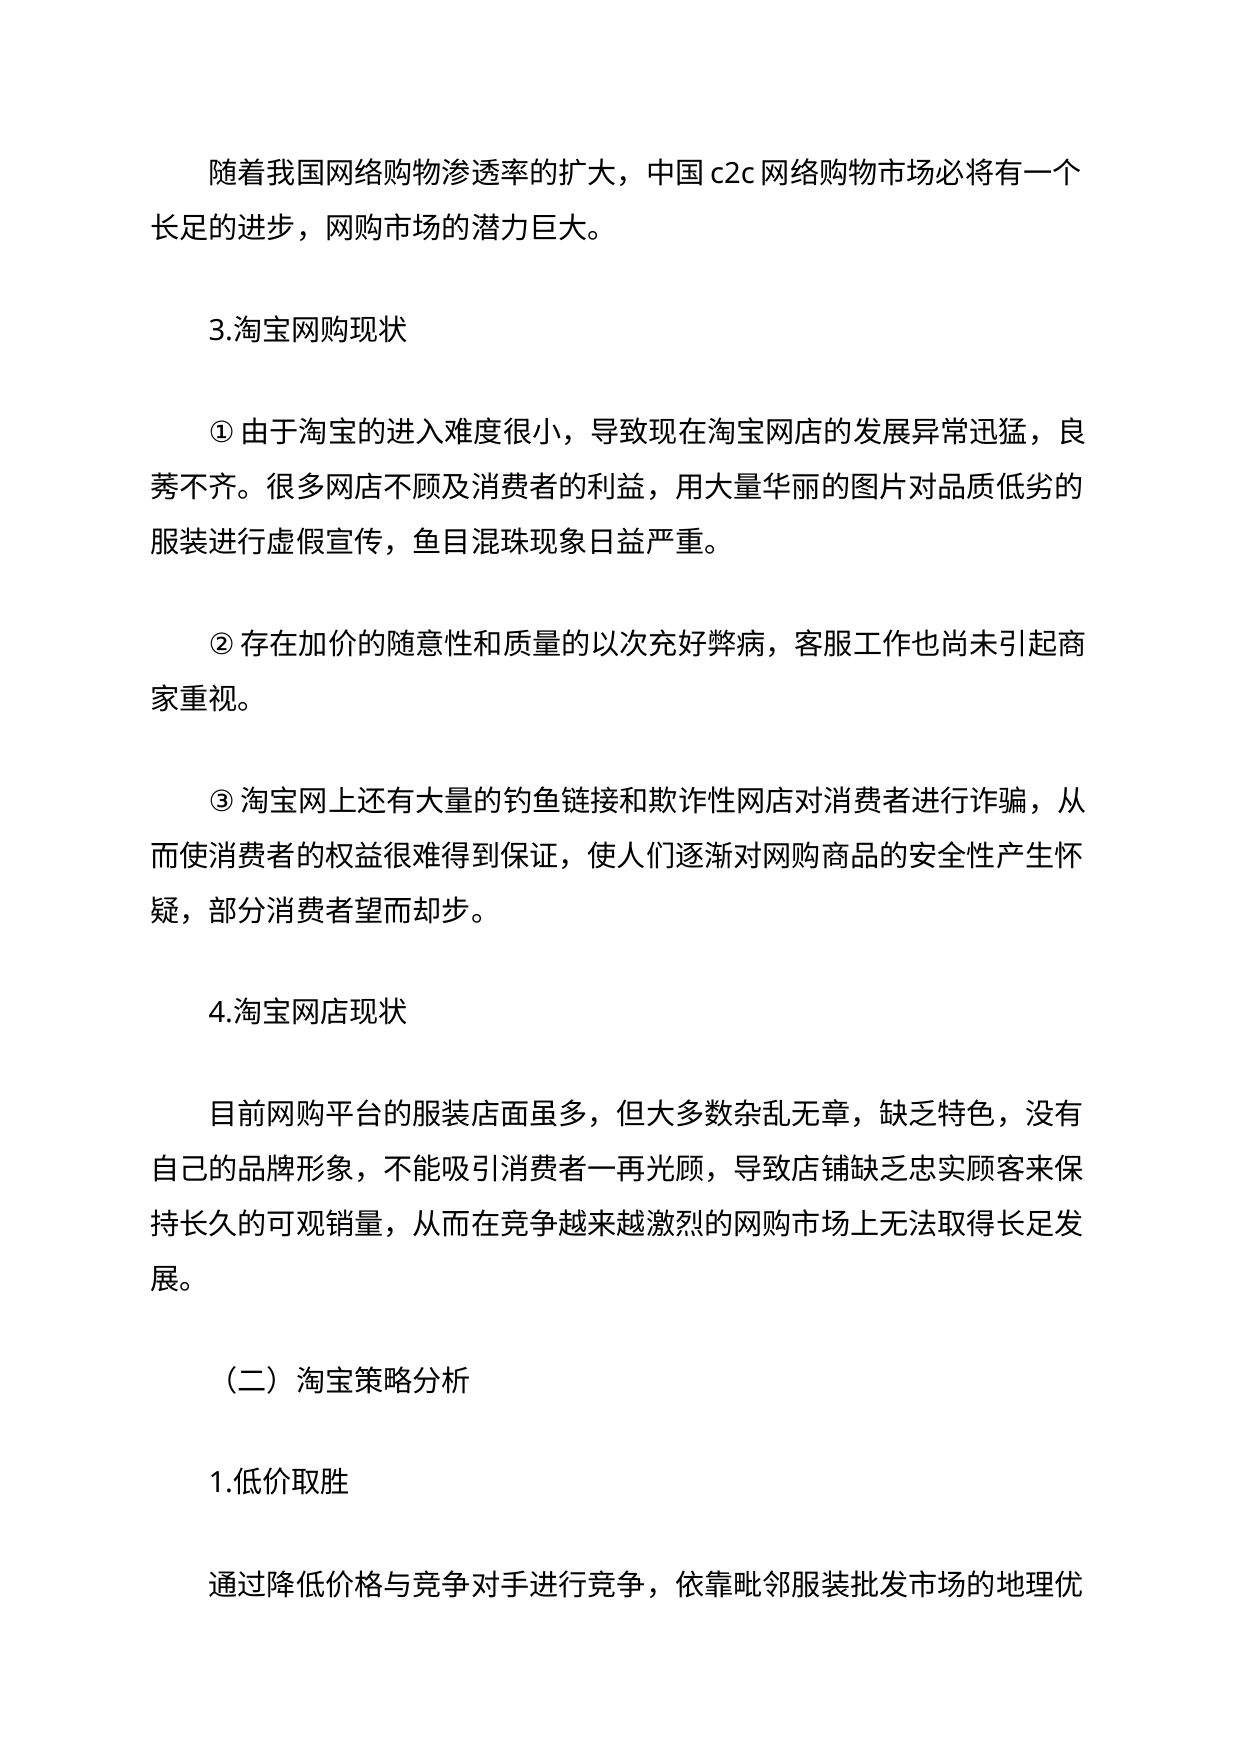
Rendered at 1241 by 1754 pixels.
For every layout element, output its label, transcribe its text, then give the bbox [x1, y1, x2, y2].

text ②存在加价的随意性和质量的以次充好弊病，客服工作也尚未引起商家重视。 [150, 620, 1090, 718]
text 随着我国网络购物渗透率的扩大，中国c2c网络购物市场必将有一个长足的进步，网购市场的潜力巨大。 [150, 150, 1090, 247]
text 目前网购平台的服装店面虽多，但大多数杂乱无章，缺乏特色，没有自己的品牌形象，不能吸引消费者一再光顾，导致店铺缺乏忠实顾客来保持长久的可观销量，从而在竞争越来越激烈的网购市场上无法取得长足发展。 [150, 1091, 1090, 1298]
text ①由于淘宝的进入难度很小，导致现在淘宝网店的发展异常迅猛，良莠不齐。很多网店不顾及消费者的利益，用大量华丽的图片对品质低劣的服装进行虚假宣传，鱼目混珠现象日益严重。 [150, 409, 1090, 561]
text 4.淘宝网店现状 [150, 989, 1090, 1031]
text ③淘宝网上还有大量的钓鱼链接和欺诈性网店对消费者进行诈骗，从而使消费者的权益很难得到保证，使人们逐渐对网购商品的安全性产生怀疑，部分消费者望而却步。 [150, 777, 1090, 929]
text （二）淘宝策略分析 [150, 1357, 1090, 1399]
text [150, 1561, 1090, 1603]
text 1.低价取胜 [150, 1459, 1090, 1501]
text 3.淘宝网购现状 [150, 307, 1090, 349]
